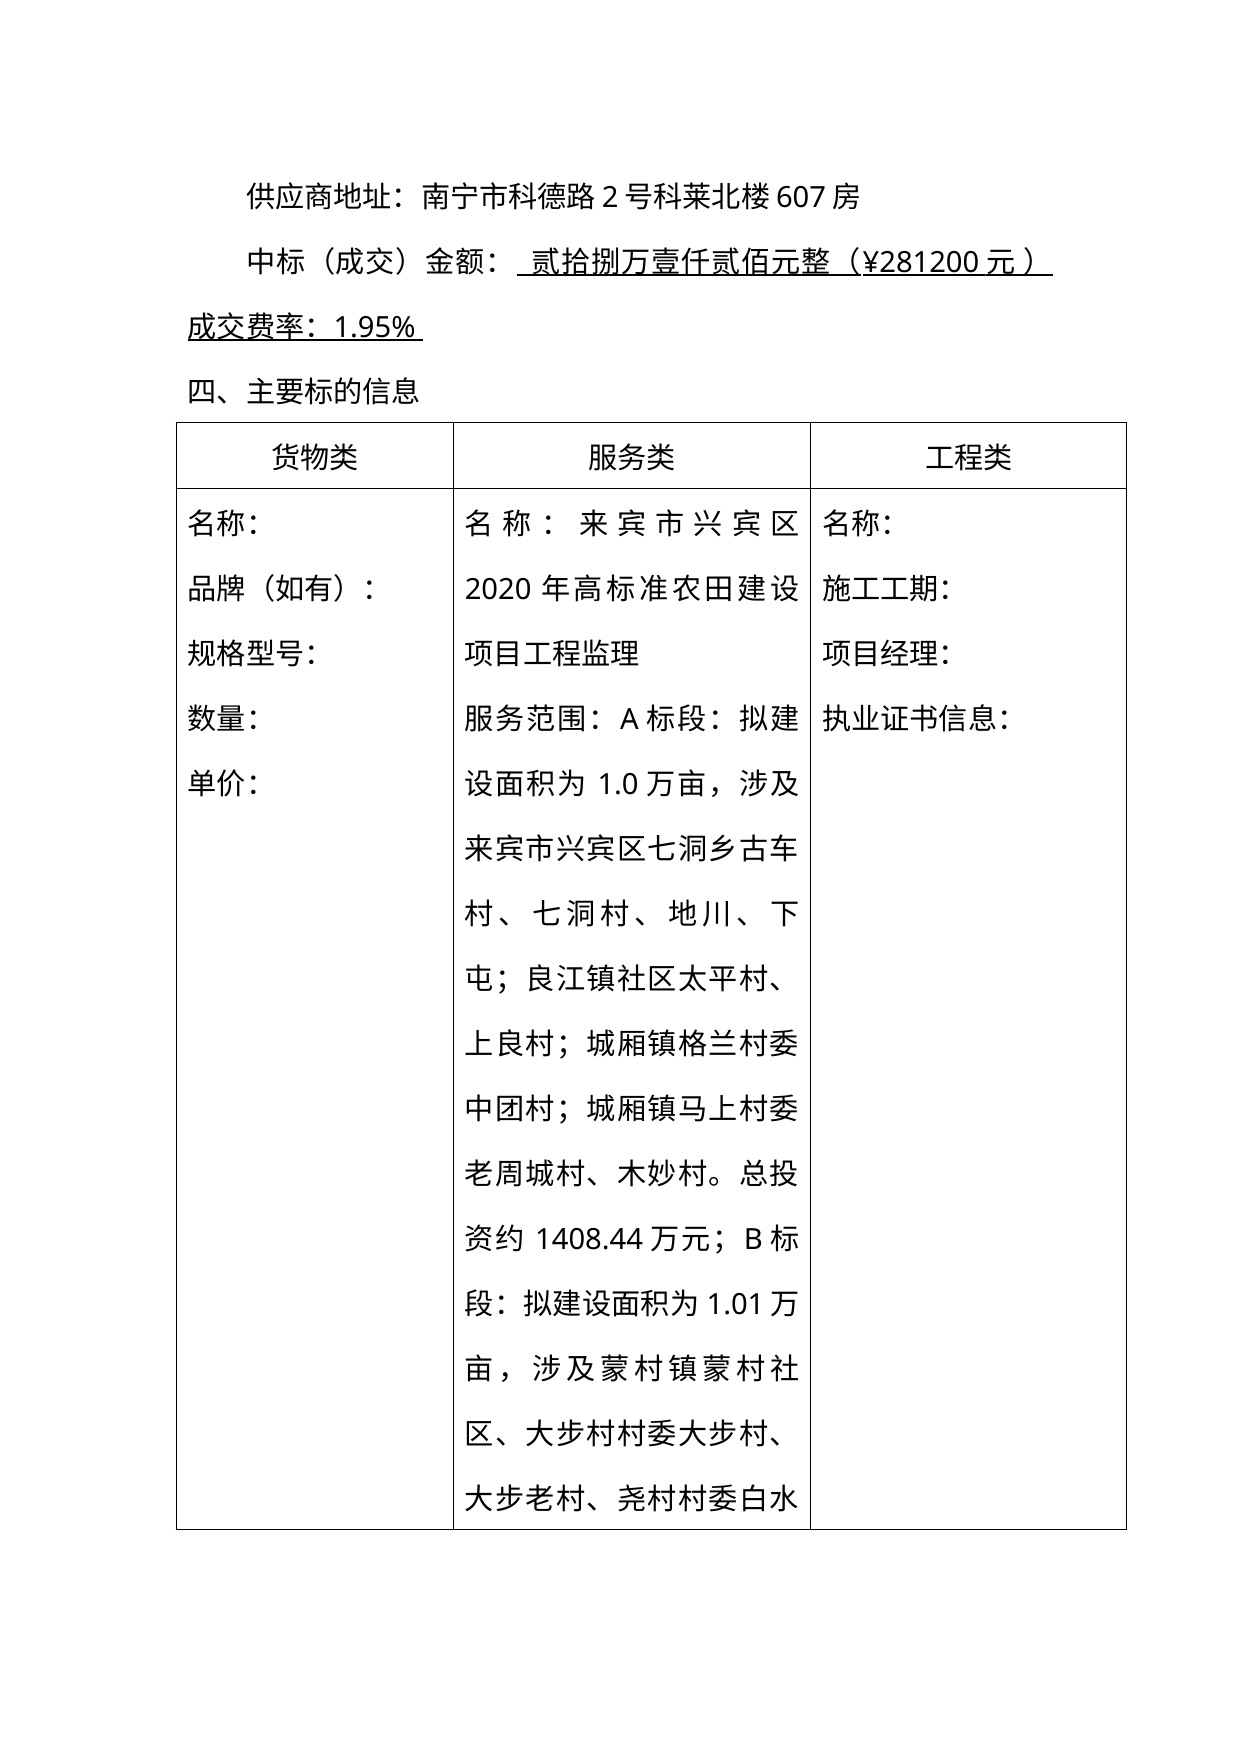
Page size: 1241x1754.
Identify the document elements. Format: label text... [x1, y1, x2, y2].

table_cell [177, 489, 453, 1529]
table_header 服务类 [454, 423, 810, 488]
text 供应商地址：南宁市科德路2号科莱北楼607房 [187, 162, 1053, 227]
text 四、主要标的信息 [187, 357, 1053, 422]
table_header 工程类 [811, 423, 1126, 488]
table_header 货物类 [177, 423, 453, 488]
text 中标（成交）金额： 贰拾捌万壹仟贰佰元整（¥281200元 ）成交费率：1.95% [187, 227, 1053, 357]
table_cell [811, 489, 1126, 1529]
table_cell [454, 489, 810, 1529]
